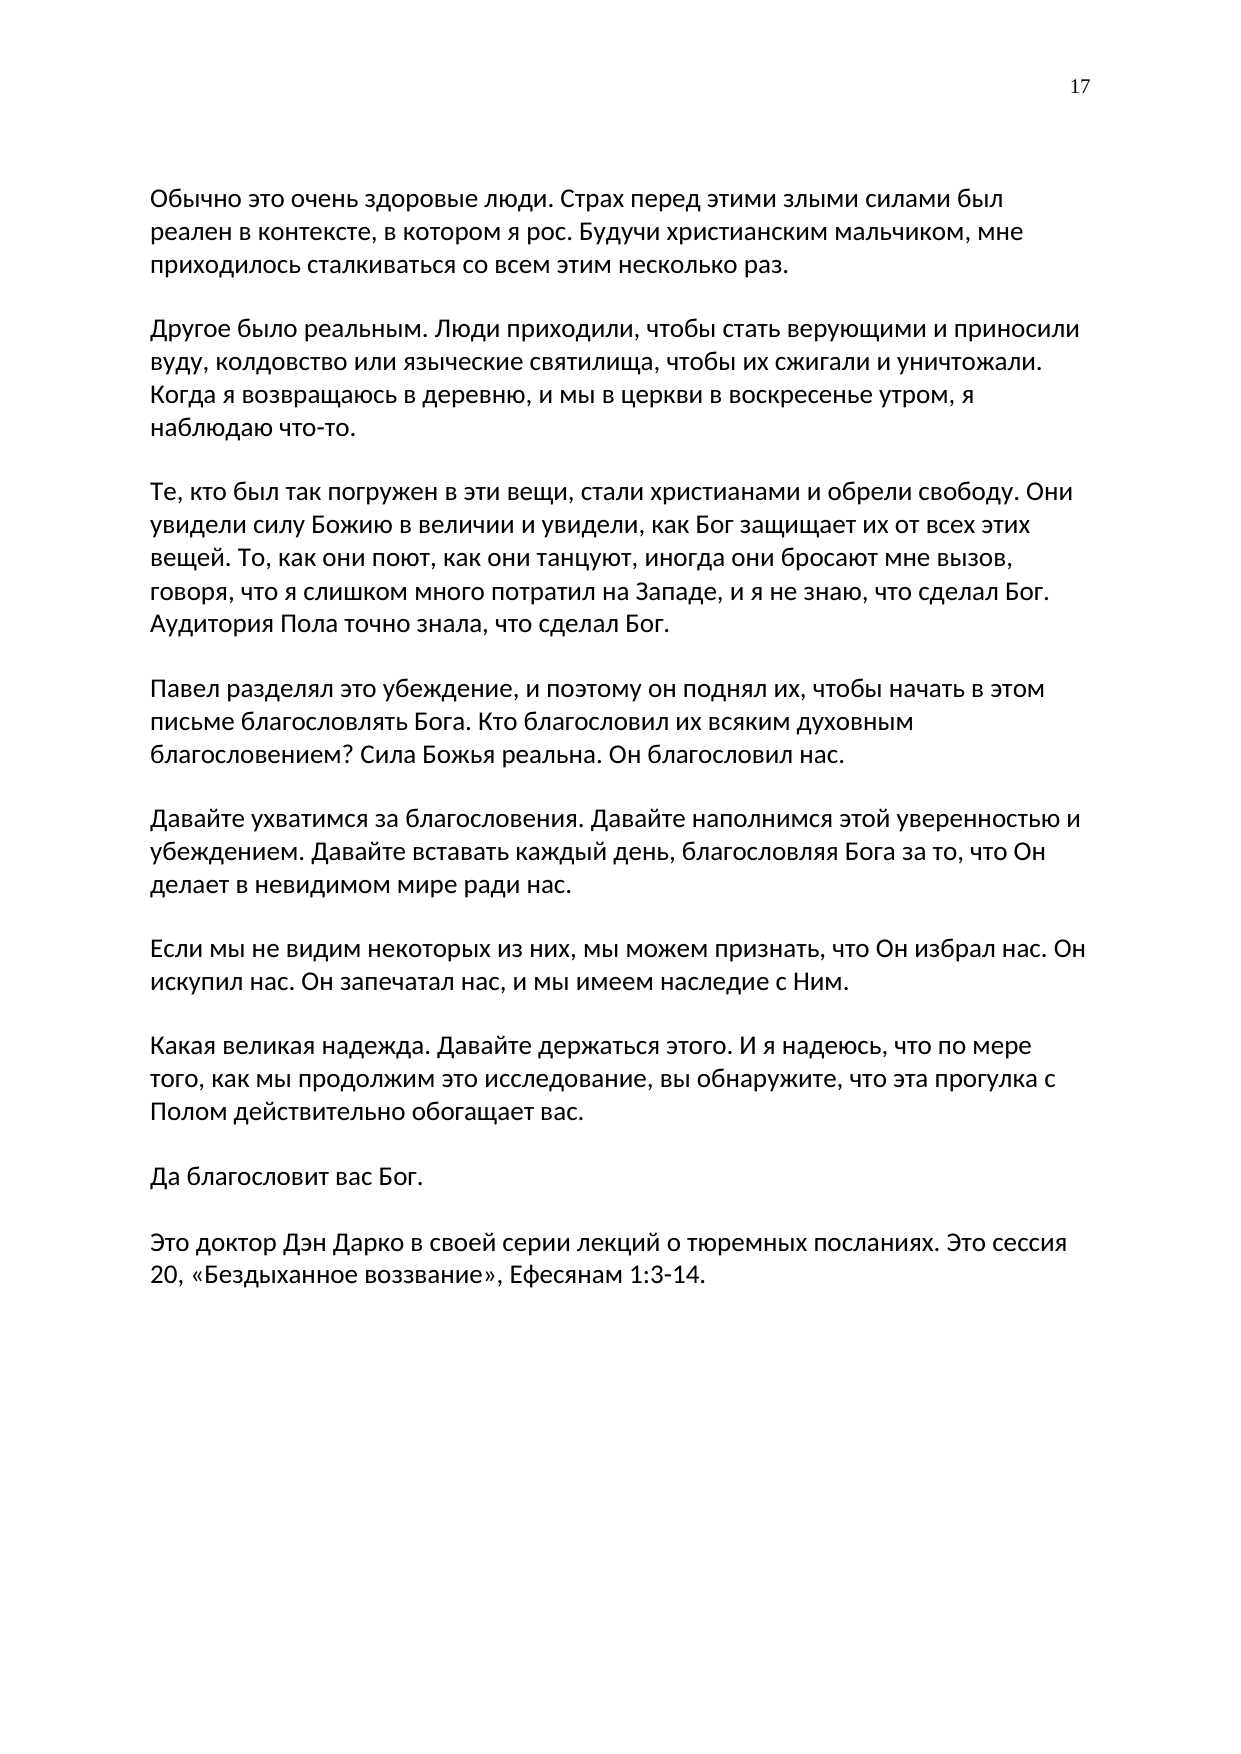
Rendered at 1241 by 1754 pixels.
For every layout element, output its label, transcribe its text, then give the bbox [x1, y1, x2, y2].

text Другое было реальным. Люди приходили, чтобы стать верующими и приносили вуду, колдовство или языческие святилища, чтобы их сжигали и уничтожали. Когда я возвращаюсь в деревню, и мы в церкви в воскресенье утром, я наблюдаю что-то. [150, 311, 1090, 443]
text Давайте ухватимся за благословения. Давайте наполнимся этой уверенностью и убеждением. Давайте вставать каждый день, благословляя Бога за то, что Он делает в невидимом мире ради нас. [150, 801, 1090, 900]
text Да благословит вас Бог. Это доктор Дэн Дарко в своей серии лекций о тюремных посланиях. Это сессия 20, «Бездыханное воззвание», Ефесянам 1:3-14. [150, 1159, 1090, 1291]
text Какая великая надежда. Давайте держаться этого. И я надеюсь, что по мере того, как мы продолжим это исследование, вы обнаружите, что эта прогулка с Полом действительно обогащает вас. [150, 1028, 1090, 1127]
text Обычно это очень здоровые люди. Страх перед этими злыми силами был реален в контексте, в котором я рос. Будучи христианским мальчиком, мне приходилось сталкиваться со всем этим несколько раз. [150, 181, 1090, 280]
text Если мы не видим некоторых из них, мы можем признать, что Он избрал нас. Он искупил нас. Он запечатал нас, и мы имеем наследие с Ним. [150, 931, 1090, 997]
text Те, кто был так погружен в эти вещи, стали христианами и обрели свободу. Они увидели силу Божию в величии и увидели, как Бог защищает их от всех этих вещей. То, как они поют, как они танцуют, иногда они бросают мне вызов, говоря, что я слишком много потратил на Западе, и я не знаю, что сделал Бог. Аудитория Пола точно знала, что сделал Бог. [150, 474, 1090, 640]
text Павел разделял это убеждение, и поэтому он поднял их, чтобы начать в этом письме благословлять Бога. Кто благословил их всяким духовным благословением? Сила Божья реальна. Он благословил нас. [150, 671, 1090, 770]
